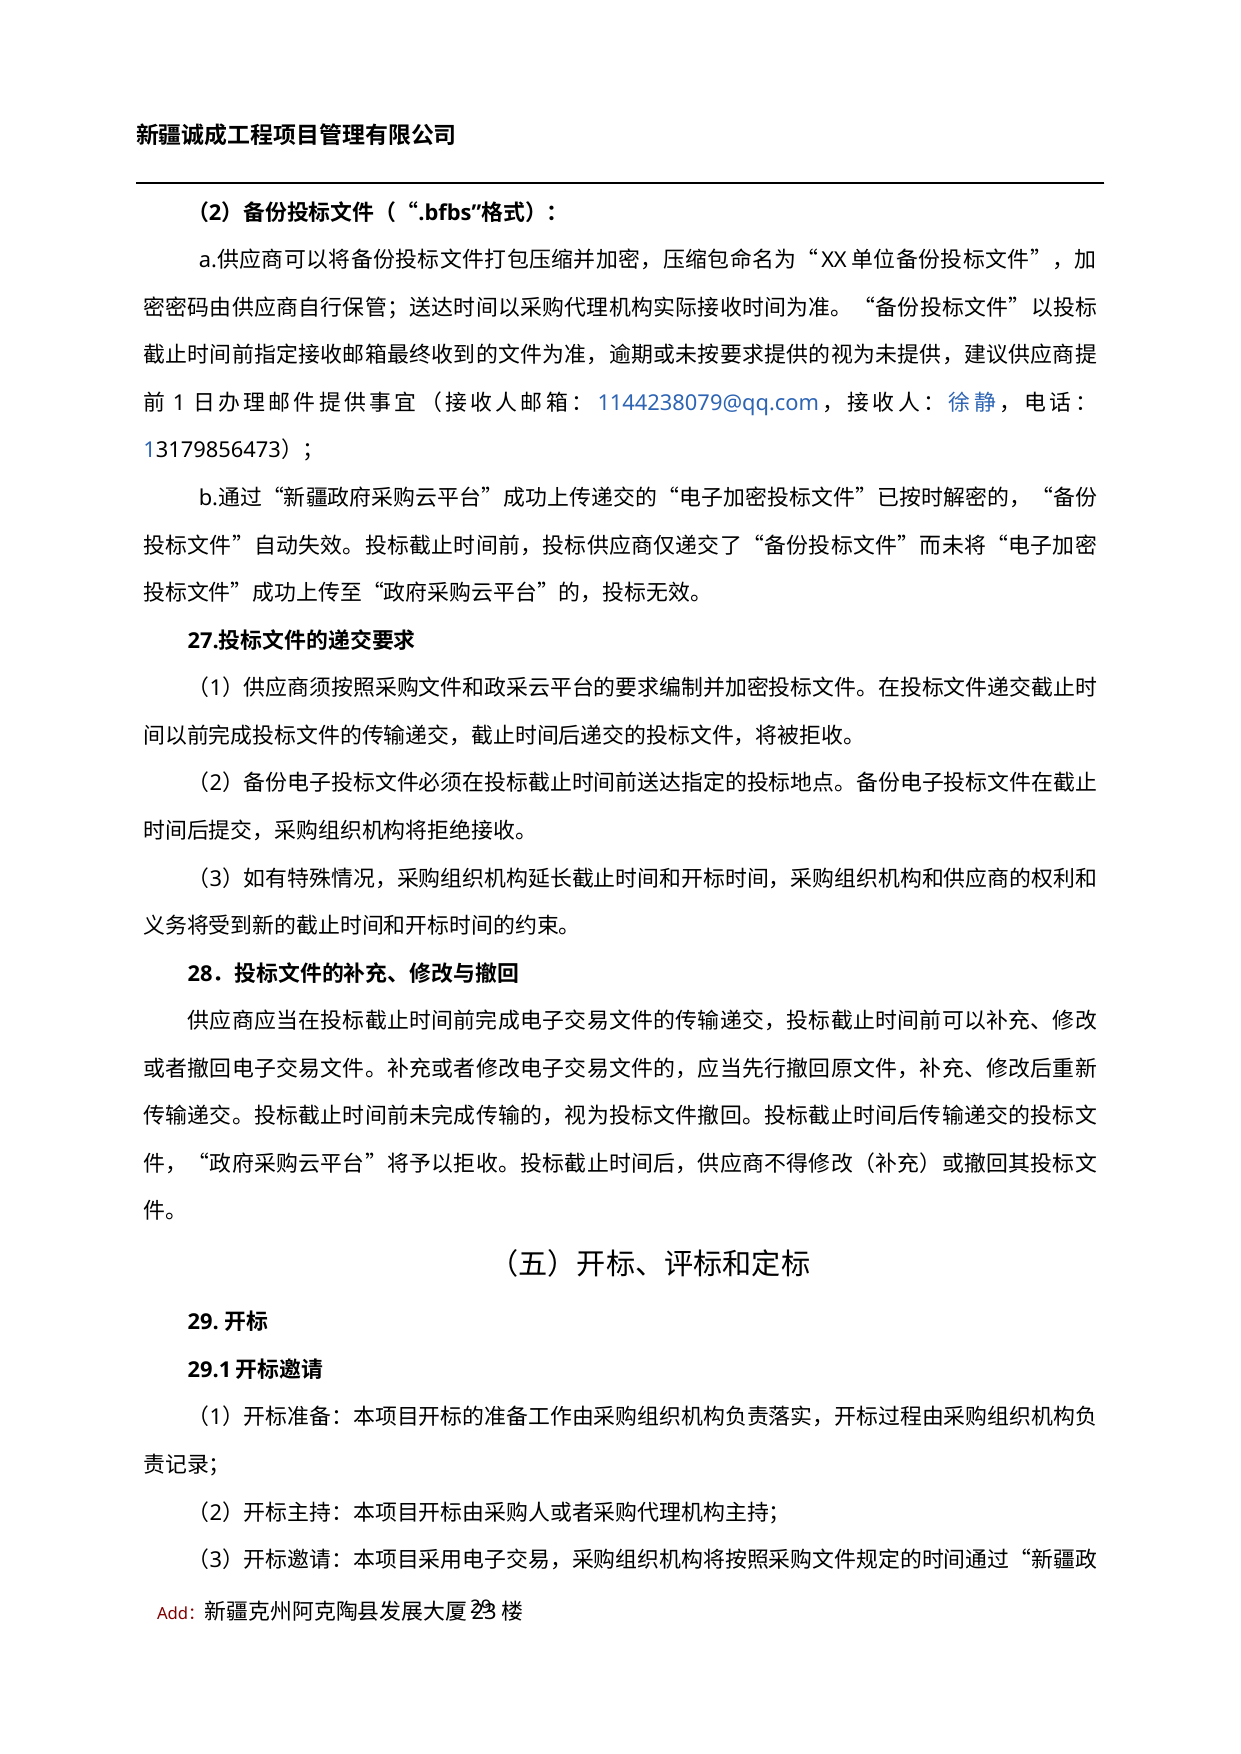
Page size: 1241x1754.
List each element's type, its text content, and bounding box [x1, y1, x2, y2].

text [143, 1542, 1097, 1574]
text （2）备份电子投标文件必须在投标截止时间前送达指定的投标地点。备份电子投标文件在截止时间后提交，采购组织机构将拒绝接收。 [143, 765, 1097, 845]
text （五）开标、评标和定标 [143, 1241, 1097, 1283]
text 29. 开标 [143, 1304, 1097, 1336]
text 28．投标文件的补充、修改与撤回 [143, 956, 1097, 987]
text 27.投标文件的递交要求 [143, 623, 1097, 654]
text b.通过“新疆政府采购云平台”成功上传递交的“电子加密投标文件”已按时解密的，“备份投标文件”自动失效。投标截止时间前，投标供应商仅递交了“备份投标文件”而未将“电子加密投标文件”成功上传至“政府采购云平台”的，投标无效。 [143, 480, 1097, 607]
text a.供应商可以将备份投标文件打包压缩并加密，压缩包命名为“XX单位备份投标文件”，加密密码由供应商自行保管；送达时间以采购代理机构实际接收时间为准。“备份投标文件”以投标截止时间前指定接收邮箱最终收到的文件为准，逾期或未按要求提供的视为未提供，建议供应商提前1日办理邮件提供事宜（接收人邮箱：1144238079@qq.com，接收人：徐静，电话：13179856473）； [143, 242, 1097, 464]
text 29.1开标邀请 [143, 1352, 1097, 1383]
text （2）开标主持：本项目开标由采购人或者采购代理机构主持； [143, 1494, 1097, 1526]
text （1）开标准备：本项目开标的准备工作由采购组织机构负责落实，开标过程由采购组织机构负责记录； [143, 1399, 1097, 1479]
text （3）如有特殊情况，采购组织机构延长截止时间和开标时间，采购组织机构和供应商的权利和义务将受到新的截止时间和开标时间的约束。 [143, 861, 1097, 940]
text （1）供应商须按照采购文件和政采云平台的要求编制并加密投标文件。在投标文件递交截止时间以前完成投标文件的传输递交，截止时间后递交的投标文件，将被拒收。 [143, 670, 1097, 749]
text 供应商应当在投标截止时间前完成电子交易文件的传输递交，投标截止时间前可以补充、修改或者撤回电子交易文件。补充或者修改电子交易文件的，应当先行撤回原文件，补充、修改后重新传输递交。投标截止时间前未完成传输的，视为投标文件撤回。投标截止时间后传输递交的投标文件，“政府采购云平台”将予以拒收。投标截止时间后，供应商不得修改（补充）或撤回其投标文件。 [143, 1003, 1097, 1225]
text （2）备份投标文件（“.bfbs”格式）： [143, 195, 1097, 226]
